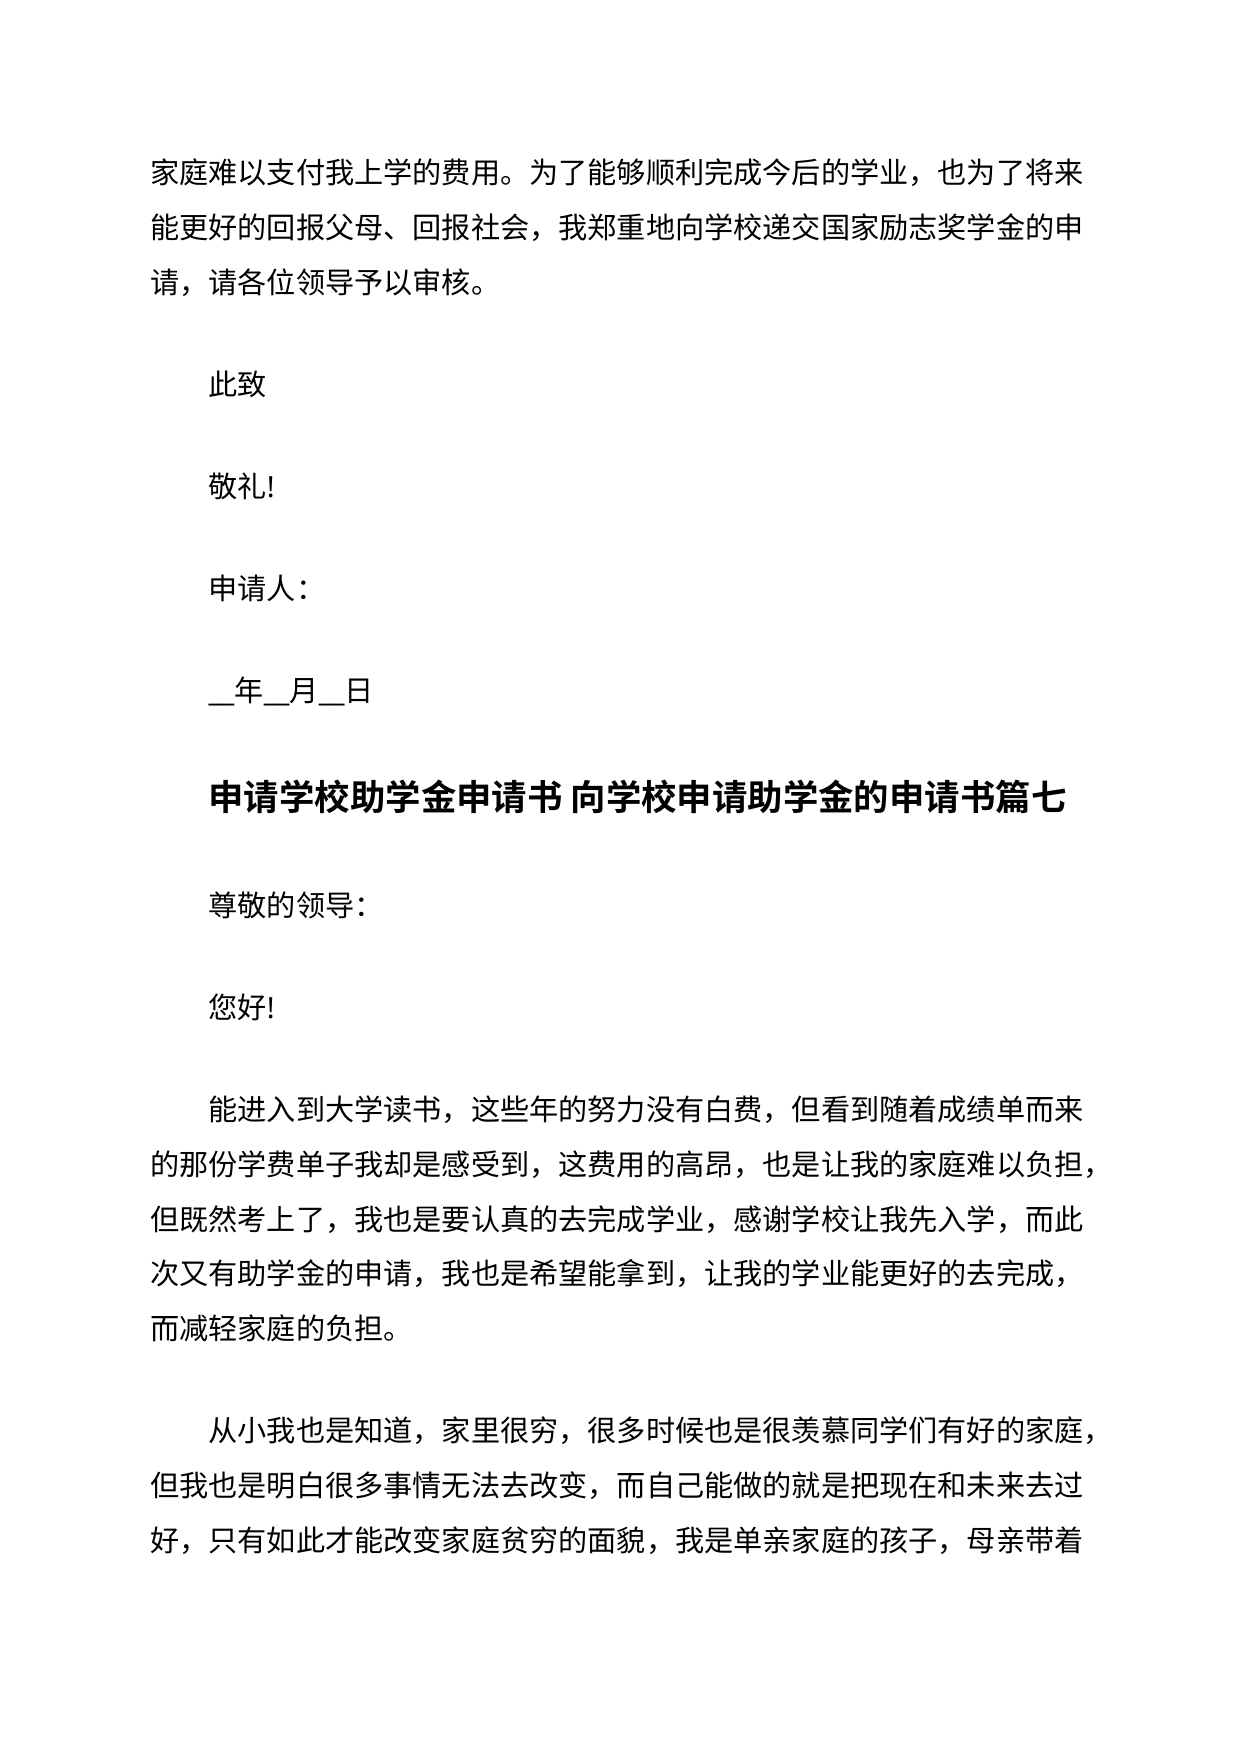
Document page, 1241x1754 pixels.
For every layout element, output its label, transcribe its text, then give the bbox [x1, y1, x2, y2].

text 此致 [150, 362, 1090, 404]
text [150, 1408, 1090, 1560]
text __年__月__日 [150, 667, 1090, 709]
text 尊敬的领导： [150, 882, 1090, 925]
text 您好! [150, 984, 1090, 1027]
text 能进入到大学读书，这些年的努力没有白费，但看到随着成绩单而来的那份学费单子我却是感受到，这费用的高昂，也是让我的家庭难以负担，但既然考上了，我也是要认真的去完成学业，感谢学校让我先入学，而此次又有助学金的申请，我也是希望能拿到，让我的学业能更好的去完成，而减轻家庭的负担。 [150, 1086, 1090, 1348]
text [150, 150, 1090, 302]
text 敬礼! [150, 463, 1090, 506]
text 申请人： [150, 565, 1090, 608]
text 申请学校助学金申请书 向学校申请助学金的申请书篇七 [150, 769, 1090, 820]
